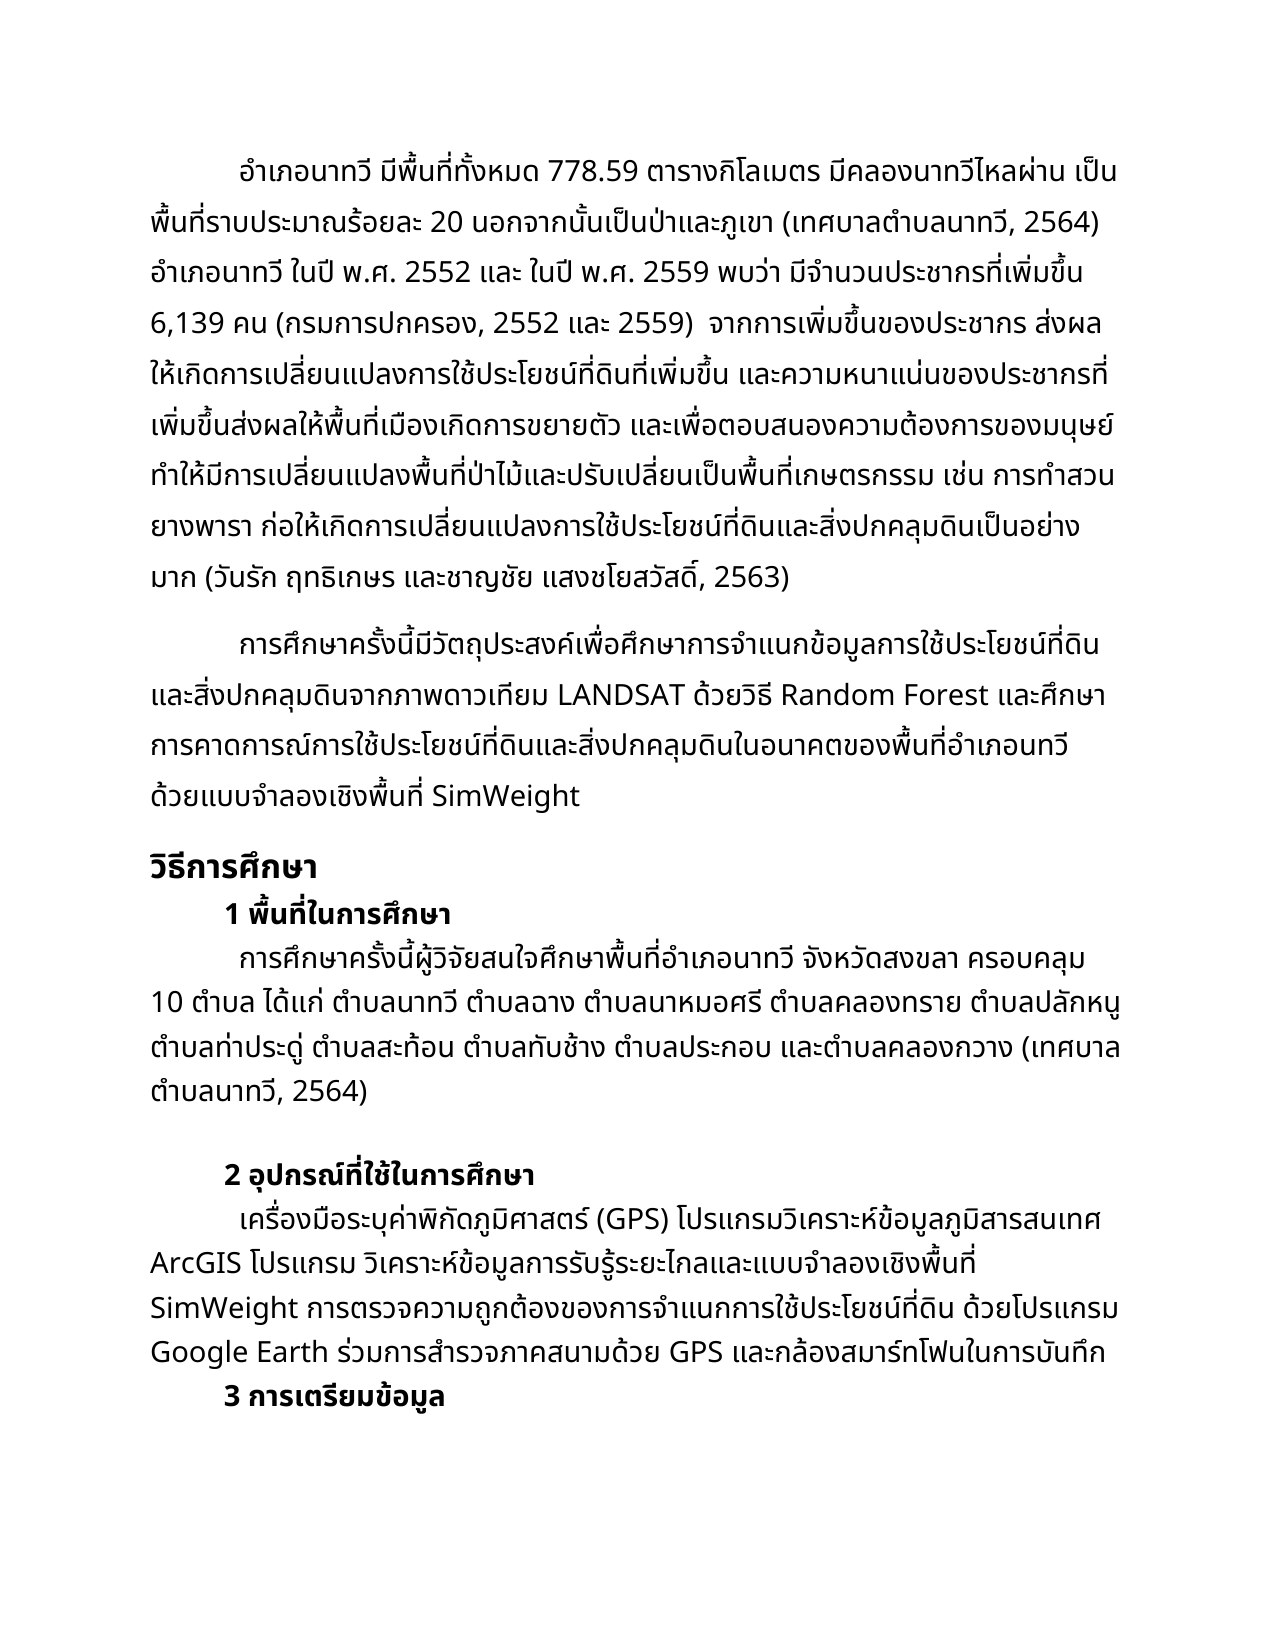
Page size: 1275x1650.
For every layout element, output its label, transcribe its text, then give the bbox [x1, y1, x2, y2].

text การศึกษาครั้งนี้มีวัตถุประสงค์เพื่อศึกษาการจำแนกข้อมูลการใช้ประโยชน์ที่ดินและสิ่งปกคลุมดินจากภาพดาวเทียม LANDSAT ด้วยวิธี Random Forest และศึกษาการคาดการณ์การใช้ประโยชน์ที่ดินและสิ่งปกคลุมดินในอนาคตของพื้นที่อำเภอนทวี ด้วยแบบจำลองเชิงพื้นที่ SimWeight [150, 623, 1125, 820]
text เครื่องมือระบุค่าพิกัดภูมิศาสตร์ (GPS) โปรแกรมวิเคราะห์ข้อมูลภูมิสารสนเทศ ArcGIS โปรแกรม วิเคราะห์ข้อมูลการรับรู้ระยะไกลและแบบจำลองเชิงพื้นที่ SimWeight การตรวจความถูกต้องของการจำแนกการใช้ประโยชน์ที่ดิน ด้วยโปรแกรม Google Earth ร่วมการสำรวจภาคสนามด้วย GPS และกล้องสมาร์ทโฟนในการบันทึก [150, 1198, 1125, 1376]
text 1 พื้นที่ในการศึกษา [150, 893, 1125, 938]
text การศึกษาครั้งนี้ผู้วิจัยสนใจศึกษาพื้นที่อำเภอนาทวี จังหวัดสงขลา ครอบคลุม 10 ตำบล ได้แก่ ตำบลนาทวี ตำบลฉาง ตำบลนาหมอศรี ตำบลคลองทราย ตำบลปลักหนู ตำบลท่าประดู่ ตำบลสะท้อน ตำบลทับช้าง ตำบลประกอบ และตำบลคลองกวาง (เทศบาลตำบลนาทวี, 2564) [150, 938, 1125, 1114]
text อำเภอนาทวี มีพื้นที่ทั้งหมด 778.59 ตารางกิโลเมตร มีคลองนาทวีไหลผ่าน เป็นพื้นที่ราบประมาณร้อยละ 20 นอกจากนั้นเป็นป่าและภูเขา (เทศบาลตำบลนาทวี, 2564) อำเภอนาทวี ในปี พ.ศ. 2552 และ ในปี พ.ศ. 2559 พบว่า มีจำนวนประชากรที่เพิ่มขึ้น 6,139 คน (กรมการปกครอง, 2552 และ 2559) จากการเพิ่มขึ้นของประชากร ส่งผลให้เกิดการเปลี่ยนแปลงการใช้ประโยชน์ที่ดินที่เพิ่มขึ้น และความหนาแน่นของประชากรที่เพิ่มขึ้นส่งผลให้พื้นที่เมืองเกิดการขยายตัว และเพื่อตอบสนองความต้องการของมนุษย์ ทำให้มีการเปลี่ยนแปลงพื้นที่ป่าไม้และปรับเปลี่ยนเป็นพื้นที่เกษตรกรรม เช่น การทำสวนยางพารา ก่อให้เกิดการเปลี่ยนแปลงการใช้ประโยชน์ที่ดินและสิ่งปกคลุมดินเป็นอย่างมาก (วันรัก ฤทธิเกษร และชาญชัย แสงชโยสวัสดิ์, 2563) [150, 150, 1125, 600]
text 3 การเตรียมข้อมูล [150, 1376, 1125, 1420]
text 2 อุปกรณ์ที่ใช้ในการศึกษา [150, 1154, 1125, 1198]
text วิธีการศึกษา [150, 843, 1125, 893]
